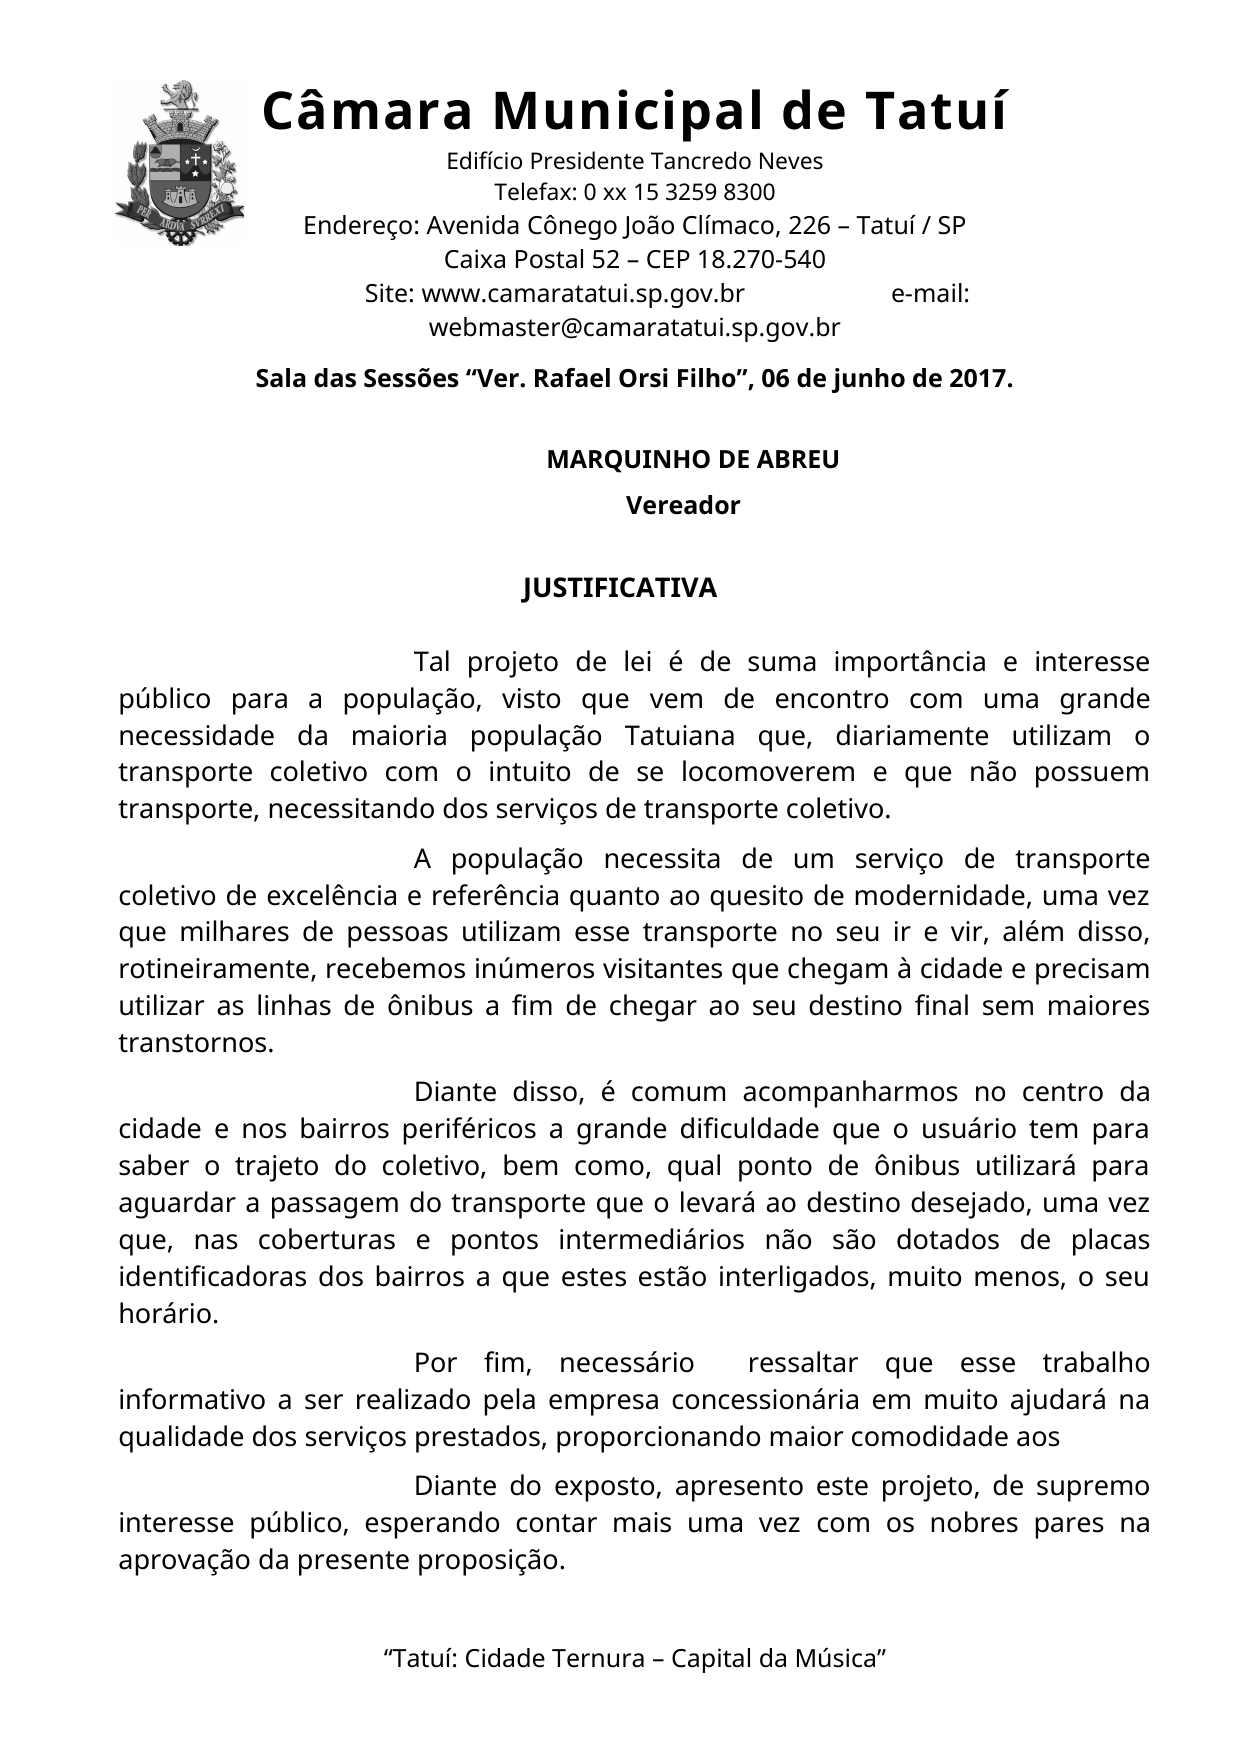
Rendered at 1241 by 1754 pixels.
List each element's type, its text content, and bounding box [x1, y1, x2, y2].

text Diante do exposto, apresento este projeto, de supremo interesse público, esperando contar mais uma vez com os nobres pares na aprovação da presente proposição. [118, 1467, 1152, 1577]
text MARQUINHO DE ABREU [118, 441, 1152, 475]
text JUSTIFICATIVA [118, 568, 1122, 605]
text Sala das Sessões “Ver. Rafael Orsi Filho”, 06 de junho de 2017. [118, 361, 1152, 395]
text Diante disso, é comum acompanharmos no centro da cidade e nos bairros periféricos a grande dificuldade que o usuário tem para saber o trajeto do coletivo, bem como, qual ponto de ônibus utilizará para aguardar a passagem do transporte que o levará ao destino desejado, uma vez que, nas coberturas e pontos intermediários não são dotados de placas identificadoras dos bairros a que estes estão interligados, muito menos, o seu horário. [118, 1073, 1152, 1331]
text Tal projeto de lei é de suma importância e interesse público para a população, visto que vem de encontro com uma grande necessidade da maioria população Tatuiana que, diariamente utilizam o transporte coletivo com o intuito de se locomoverem e que não possuem transporte, necessitando dos serviços de transporte coletivo. [118, 642, 1152, 827]
text A população necessita de um serviço de transporte coletivo de excelência e referência quanto ao quesito de modernidade, uma vez que milhares de pessoas utilizam esse transporte no seu ir e vir, além disso, rotineiramente, recebemos inúmeros visitantes que chegam à cidade e precisam utilizar as linhas de ônibus a fim de chegar ao seu destino final sem maiores transtornos. [118, 839, 1152, 1060]
text Por fim, necessário ressaltar que esse trabalho informativo a ser realizado pela empresa concessionária em muito ajudará na qualidade dos serviços prestados, proporcionando maior comodidade aos [118, 1343, 1152, 1454]
text Vereador [118, 488, 1152, 522]
